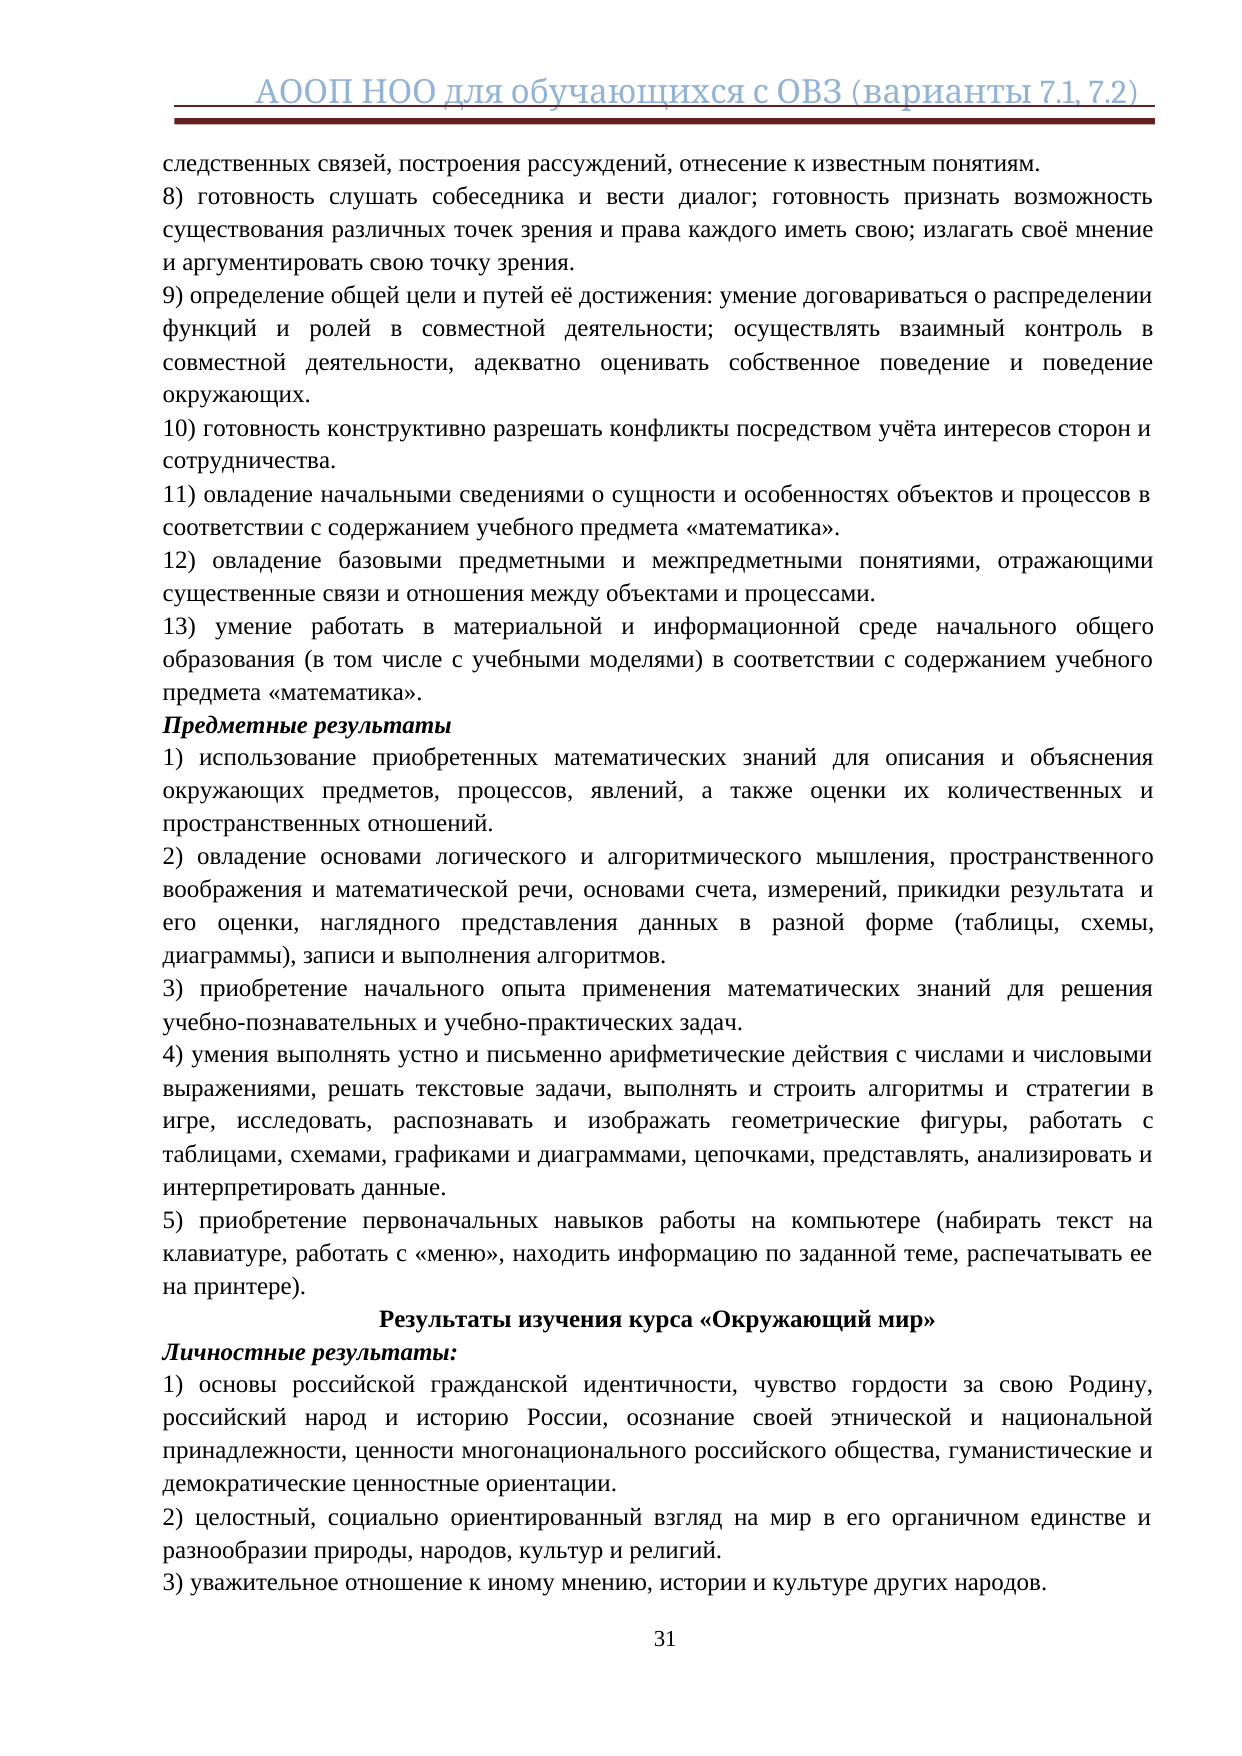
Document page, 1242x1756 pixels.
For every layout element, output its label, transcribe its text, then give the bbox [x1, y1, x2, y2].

list основы российской гражданской идентичности, чувство гордости за свою Родину, российский народ и историю России, осознание своей этнической и национальной принадлежности, ценности многонационального российского общества, гуманистические и демократические ценностные ориентации. [162, 1369, 1153, 1497]
subtitle Предметные результаты [162, 710, 1233, 739]
list уважительное отношение к иному мнению, истории и культуре других народов. [162, 1568, 1233, 1596]
list овладение базовыми предметными и межпредметными понятиями, отражающими существенные связи и отношения между объектами и процессами. [162, 545, 1153, 607]
list целостный, социально ориентированный взгляд на мир в его органичном единстве и разнообразии природы, народов, культур и религий. [162, 1502, 1152, 1563]
subtitle Личностные результаты: [162, 1337, 1233, 1366]
subtitle Результаты изучения курса «Окружающий мир» [379, 1304, 1233, 1333]
list овладение начальными сведениями о сущности и особенностях объектов и процессов в соответствии с содержанием учебного предмета «математика». [162, 479, 1151, 541]
list умение работать в материальной и информационной среде начального общего образования (в том числе с учебными моделями) в соответствии с содержанием учебного предмета «математика». [162, 611, 1154, 706]
list использование приобретенных математических знаний для описания и объяснения окружающих предметов, процессов, явлений, а также оценки их количественных и пространственных отношений. [162, 742, 1153, 837]
text следственных связей, построения рассуждений, отнесение к известным понятиям. [162, 148, 1233, 177]
list готовность слушать собеседника и вести диалог; готовность признать возможность существования различных точек зрения и права каждого иметь свою; излагать своё мнение и аргументировать свою точку зрения. [162, 181, 1153, 276]
list приобретение первоначальных навыков работы на компьютере (набирать текст на клавиатуре, работать с «меню», находить информацию по заданной теме, распечатывать ее на принтере). [162, 1205, 1153, 1299]
list умения выполнять устно и письменно арифметические действия с числами и числовыми выражениями, решать текстовые задачи, выполнять и строить алгоритмы и стратегии в игре, исследовать, распознавать и изображать геометрические фигуры, работать с таблицами, схемами, графиками и диаграммами, цепочками, представлять, анализировать и интерпретировать данные. [162, 1039, 1154, 1200]
list приобретение начального опыта применения математических знаний для решения учебно-познавательных и учебно-практических задач. [162, 973, 1153, 1035]
list готовность конструктивно разрешать конфликты посредством учёта интересов сторон и сотрудничества. [162, 413, 1152, 474]
list определение общей цели и путей её достижения: умение договариваться о распределении функций и ролей в совместной деятельности; осуществлять взаимный контроль в совместной деятельности, адекватно оценивать собственное поведение и поведение окружающих. [162, 281, 1153, 408]
list овладение основами логического и алгоритмического мышления, пространственного воображения и математической речи, основами счета, измерений, прикидки результата и его оценки, наглядного представления данных в разной форме (таблицы, схемы, диаграммы), записи и выполнения алгоритмов. [162, 841, 1154, 969]
